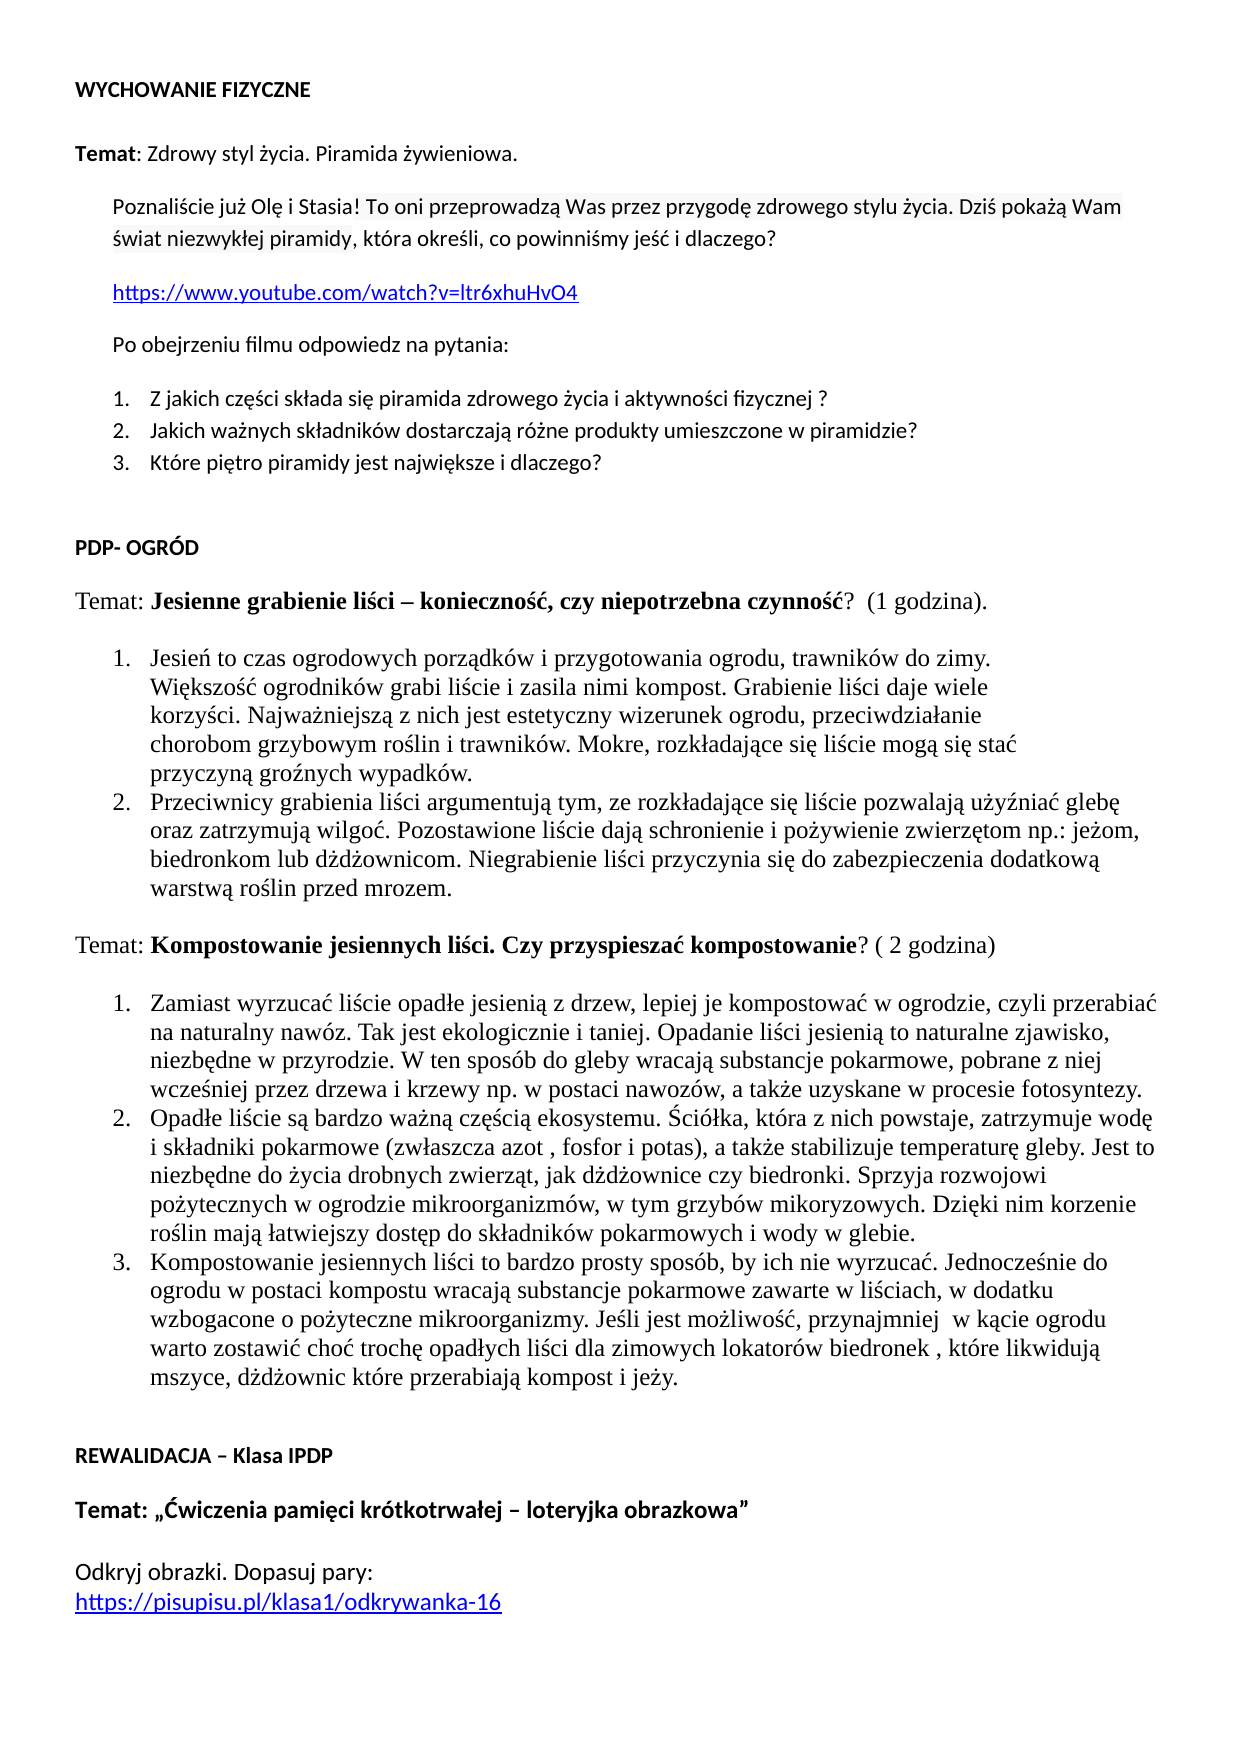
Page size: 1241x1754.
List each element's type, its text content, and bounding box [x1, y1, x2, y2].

list Które piętro piramidy jest największe i dlaczego? [112, 448, 1165, 476]
text https://pisupisu.pl/klasa1/odkrywanka-16 [75, 1586, 1165, 1617]
text Temat: Kompostowanie jesiennych liści. Czy przyspieszać kompostowanie? ( 2 godzina) [75, 931, 1165, 959]
list Zamiast wyrzucać liście opadłe jesienią z drzew, lepiej je kompostować w ogrodzie, czyli przerabiać na naturalny nawóz. Tak jest ekologicznie i taniej. Opadanie liści jesienią to naturalne zjawisko, niezbędne w przyrodzie. W ten sposób do gleby wracają substancje pokarmowe, pobrane z niej wcześniej przez drzewa i krzewy np. w postaci nawozów, a także uzyskane w procesie fotosyntezy. [112, 988, 1165, 1103]
text Odkryj obrazki. Dopasuj pary: [75, 1556, 1165, 1586]
list Jesień to czas ogrodowych porządków i przygotowania ogrodu, trawników do zimy. [112, 643, 1165, 672]
text Temat: „Ćwiczenia pamięci krótkotrwałej – loteryjka obrazkowa” [75, 1494, 1165, 1525]
text chorobom grzybowym roślin i trawników. Mokre, rozkładające się liście mogą się stać [75, 729, 1165, 758]
list Z jakich części składa się piramida zdrowego życia i aktywności fizycznej ? [112, 384, 1165, 412]
text WYCHOWANIE FIZYCZNE Temat: Zdrowy styl życia. Piramida żywieniowa. [75, 75, 1165, 167]
text REWALIDACJA – Klasa IPDP [75, 1442, 1165, 1469]
list Kompostowanie jesiennych liści to bardzo prosty sposób, by ich nie wyrzucać. Jednocześnie do ogrodu w postaci kompostu wracają substancje pokarmowe zawarte w liściach, w dodatku wzbogacone o pożyteczne mikroorganizmy. Jeśli jest możliwość, przynajmniej w kącie ogrodu warto zostawić choć trochę opadłych liści dla zimowych lokatorów biedronek , które likwidują mszyce, dżdżownic które przerabiają kompost i jeży. [112, 1247, 1165, 1391]
text https://www.youtube.com/watch?v=ltr6xhuHvO4 [112, 278, 1165, 306]
list Przeciwnicy grabienia liści argumentują tym, ze rozkładające się liście pozwalają użyźniać glebę oraz zatrzymują wilgoć. Pozostawione liście dają schronienie i pożywienie zwierzętom np.: jeżom, biedronkom lub dżdżownicom. Niegrabienie liści przyczynia się do zabezpieczenia dodatkową warstwą roślin przed mrozem. [112, 787, 1165, 902]
list Opadłe liście są bardzo ważną częścią ekosystemu. Ściółka, która z nich powstaje, zatrzymuje wodę i składniki pokarmowe (zwłaszcza azot , fosfor i potas), a także stabilizuje temperaturę gleby. Jest to niezbędne do życia drobnych zwierząt, jak dżdżownice czy biedronki. Sprzyja rozwojowi pożytecznych w ogrodzie mikroorganizmów, w tym grzybów mikoryzowych. Dzięki nim korzenie roślin mają łatwiejszy dostęp do składników pokarmowych i wody w glebie. [112, 1103, 1165, 1247]
text Większość ogrodników grabi liście i zasila nimi kompost. Grabienie liści daje wiele [75, 672, 1165, 701]
text Poznaliście już Olę i Stasia! To oni przeprowadzą Was przez przygodę zdrowego stylu życia. Dziś pokażą Wam świat niezwykłej piramidy, która określi, co powinniśmy jeść i dlaczego? [112, 192, 1165, 253]
text korzyści. Najważniejszą z nich jest estetyczny wizerunek ogrodu, przeciwdziałanie [75, 701, 1165, 729]
text Temat: Jesienne grabienie liści – konieczność, czy niepotrzebna czynność? (1 godzina). [75, 586, 1165, 643]
text Po obejrzeniu filmu odpowiedz na pytania: [112, 331, 1165, 359]
list Jakich ważnych składników dostarczają różne produkty umieszczone w piramidzie? [112, 416, 1165, 444]
text PDP- OGRÓD [75, 533, 1165, 561]
text przyczyną groźnych wypadków. [75, 758, 1165, 787]
